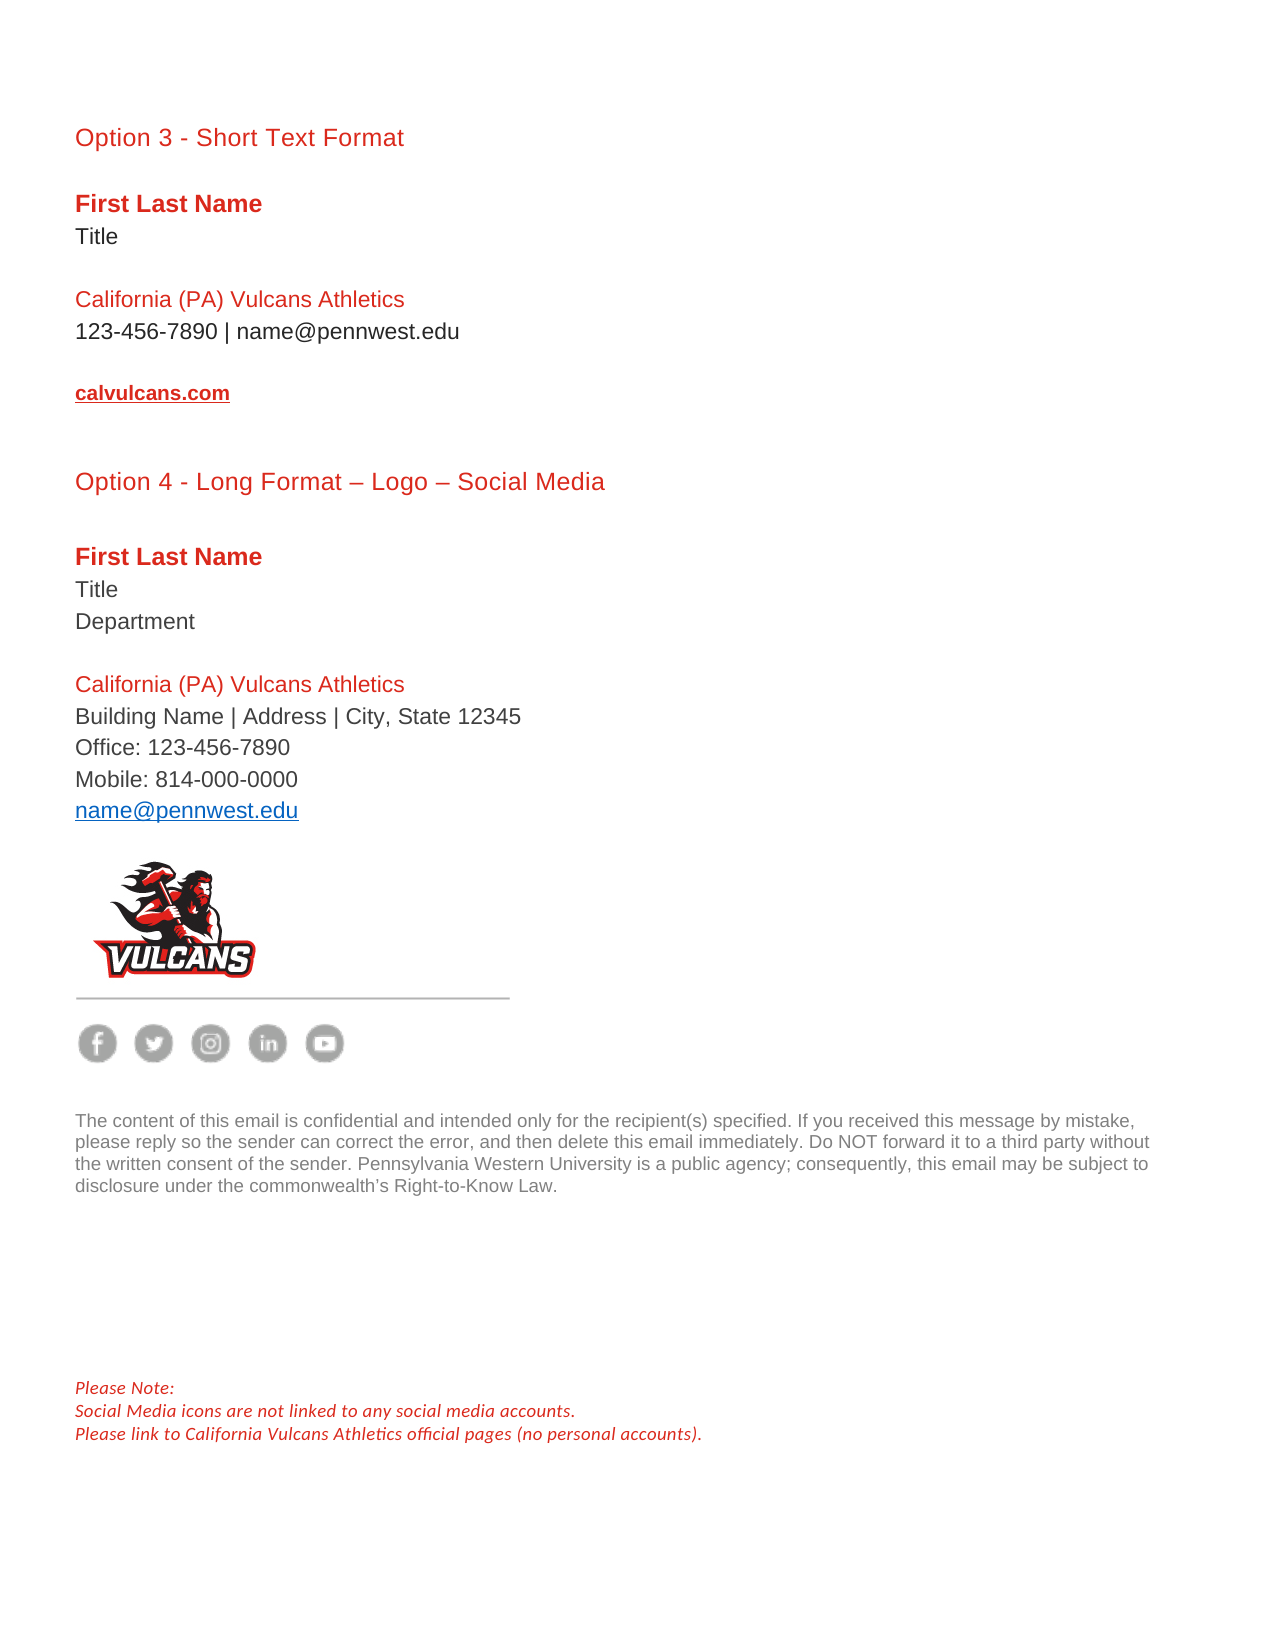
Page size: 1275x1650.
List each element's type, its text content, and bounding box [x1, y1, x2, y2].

text Mobile: 814-000-0000 [75, 766, 1162, 792]
text The content of this email is confidential and intended only for the recipient(s) specified. If you received this message by mistake, please reply so the sender can correct the error, and then delete this email immediately. Do NOT forward it to a third party without the written consent of the sender. Pennsylvania Western University is a public agency; consequently, this email may be subject to disclosure under the commonwealth’s Right-to-Know Law. [75, 1110, 1162, 1196]
text First Last Name [75, 542, 1162, 571]
picture [246, 1021, 291, 1067]
picture [75, 1021, 121, 1067]
text Option 3 - Short Text Format [75, 123, 1162, 151]
picture [132, 1021, 177, 1067]
text Option 4 - Long Format – Logo – Social Media [75, 467, 1162, 496]
text Title [75, 223, 1162, 249]
text Office: 123-456-7890 [75, 734, 1162, 761]
text calvulcans.com [75, 381, 1162, 405]
text Building Name | Address | City, State 12345 [75, 703, 1162, 729]
text Please Note: [75, 1377, 1162, 1399]
text name@pennwest.edu [75, 797, 1162, 824]
text Social Media icons are not linked to any social media accounts. [75, 1399, 1162, 1422]
text First Last Name [75, 189, 1162, 217]
picture [75, 850, 511, 1000]
text California (PA) Vulcans Athletics [75, 286, 1162, 313]
text Department [75, 608, 1162, 634]
text California (PA) Vulcans Athletics [75, 671, 1162, 697]
picture [188, 1021, 234, 1067]
text 123-456-7890 | name@pennwest.edu [75, 318, 1162, 344]
text Title [75, 576, 1162, 603]
picture [302, 1021, 348, 1067]
text Please link to California Vulcans Athletics official pages (no personal accounts). [75, 1422, 1162, 1445]
